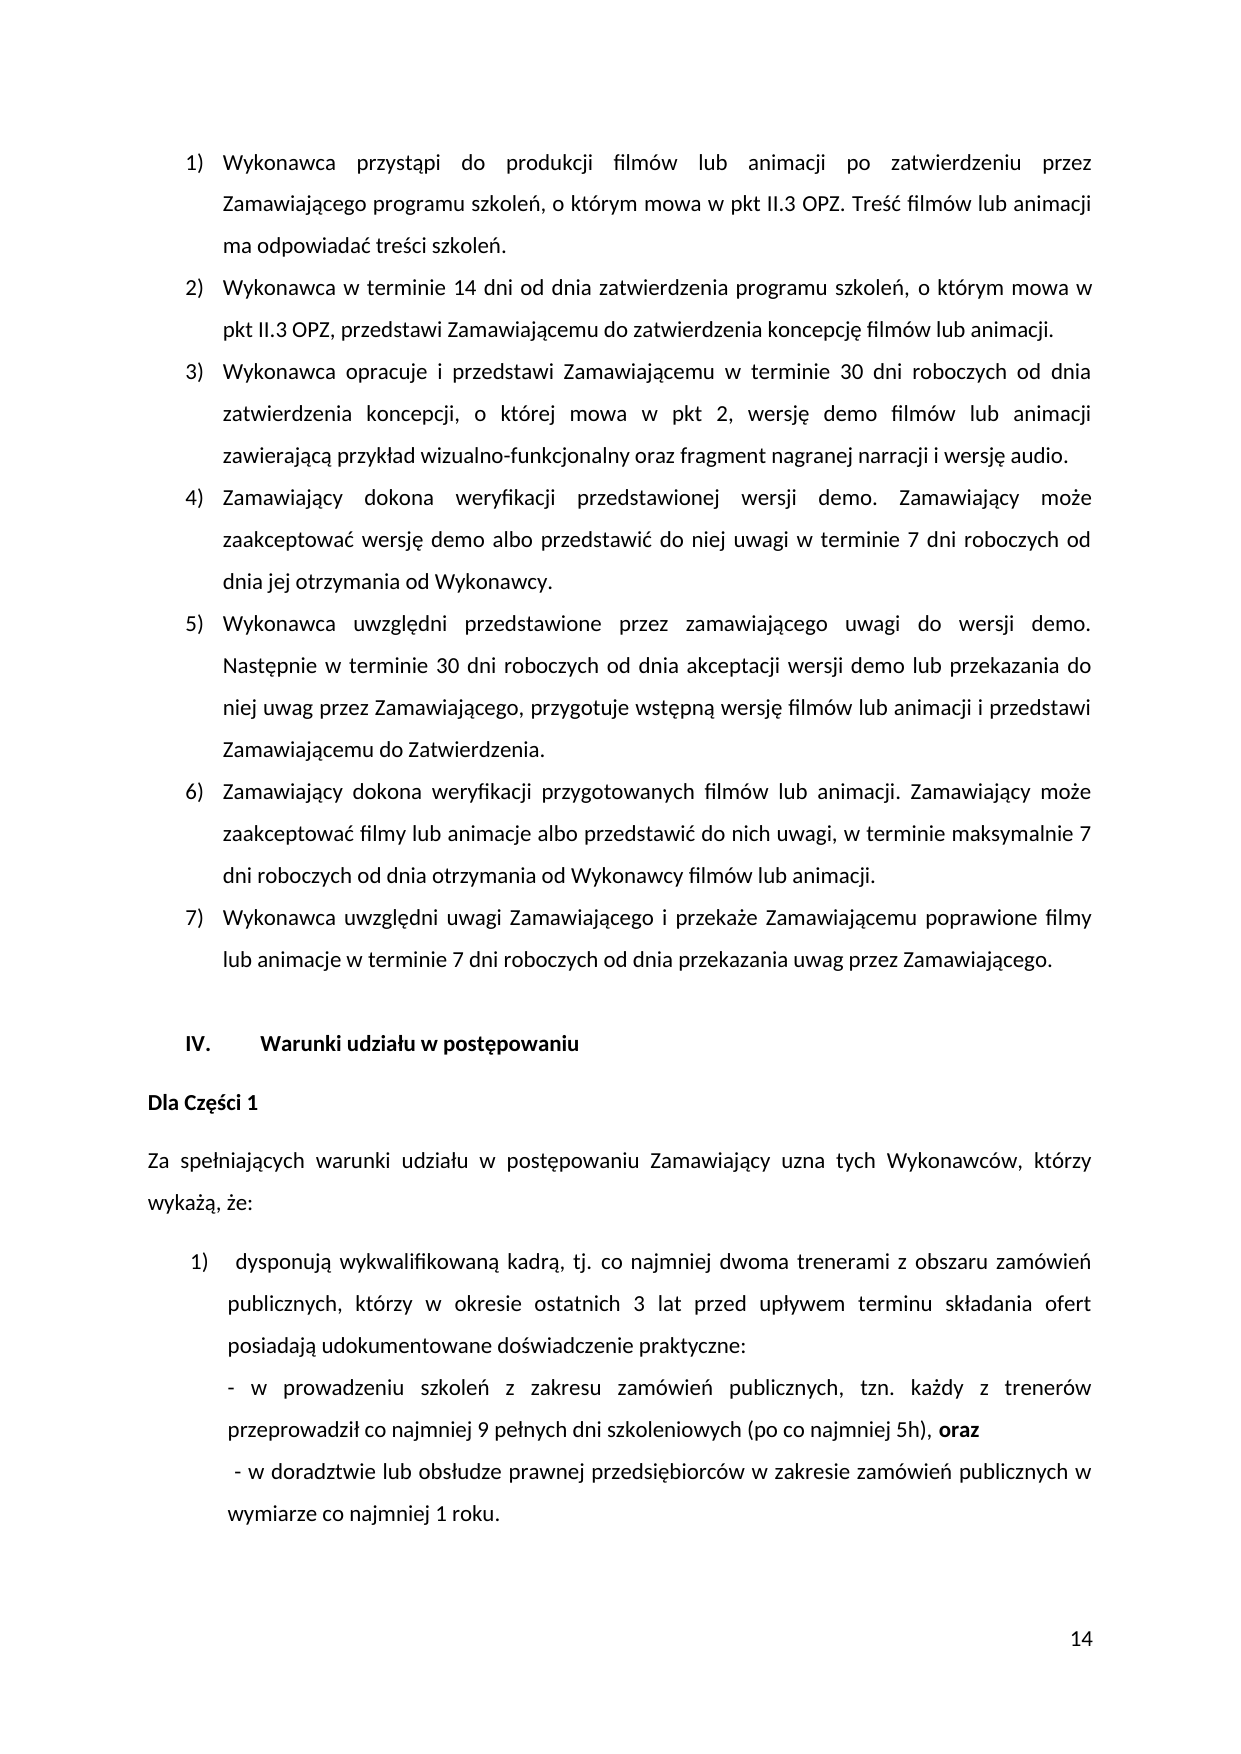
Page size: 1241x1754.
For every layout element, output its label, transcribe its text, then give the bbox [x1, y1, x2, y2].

list Warunki udziału w postępowaniu [185, 1029, 1093, 1057]
list Wykonawca uwzględni uwagi Zamawiającego i przekaże Zamawiającemu poprawione filmy lub animacje w terminie 7 dni roboczych od dnia przekazania uwag przez Zamawiającego. [185, 903, 1093, 973]
list Zamawiający dokona weryfikacji przygotowanych filmów lub animacji. Zamawiający może zaakceptować filmy lub animacje albo przedstawić do nich uwagi, w terminie maksymalnie 7 dni roboczych od dnia otrzymania od Wykonawcy filmów lub animacji. [185, 777, 1093, 889]
list Wykonawca uwzględni przedstawione przez zamawiającego uwagi do wersji demo. Następnie w terminie 30 dni roboczych od dnia akceptacji wersji demo lub przekazania do niej uwag przez Zamawiającego, przygotuje wstępną wersję filmów lub animacji i przedstawi Zamawiającemu do Zatwierdzenia. [185, 609, 1093, 763]
text Za spełniających warunki udziału w postępowaniu Zamawiający uzna tych Wykonawców, którzy wykażą, że: [148, 1146, 1093, 1216]
list - w doradztwie lub obsłudze prawnej przedsiębiorców w zakresie zamówień publicznych w wymiarze co najmniej 1 roku. [227, 1457, 1093, 1527]
list - w prowadzeniu szkoleń z zakresu zamówień publicznych, tzn. każdy z trenerów przeprowadził co najmniej 9 pełnych dni szkoleniowych (po co najmniej 5h), oraz [227, 1373, 1093, 1443]
list Wykonawca przystąpi do produkcji filmów lub animacji po zatwierdzeniu przez Zamawiającego programu szkoleń, o którym mowa w pkt II.3 OPZ. Treść filmów lub animacji ma odpowiadać treści szkoleń. [185, 148, 1093, 259]
list Wykonawca w terminie 14 dni od dnia zatwierdzenia programu szkoleń, o którym mowa w pkt II.3 OPZ, przedstawi Zamawiającemu do zatwierdzenia koncepcję filmów lub animacji. [185, 273, 1093, 343]
list Wykonawca opracuje i przedstawi Zamawiającemu w terminie 30 dni roboczych od dnia zatwierdzenia koncepcji, o której mowa w pkt 2, wersję demo filmów lub animacji zawierającą przykład wizualno-funkcjonalny oraz fragment nagranej narracji i wersję audio. [185, 357, 1093, 469]
list dysponują wykwalifikowaną kadrą, tj. co najmniej dwoma trenerami z obszaru zamówień publicznych, którzy w okresie ostatnich 3 lat przed upływem terminu składania ofert posiadają udokumentowane doświadczenie praktyczne: [190, 1247, 1093, 1359]
list Zamawiający dokona weryfikacji przedstawionej wersji demo. Zamawiający może zaakceptować wersję demo albo przedstawić do niej uwagi w terminie 7 dni roboczych od dnia jej otrzymania od Wykonawcy. [185, 483, 1093, 595]
text Dla Części 1 [148, 1088, 1093, 1116]
